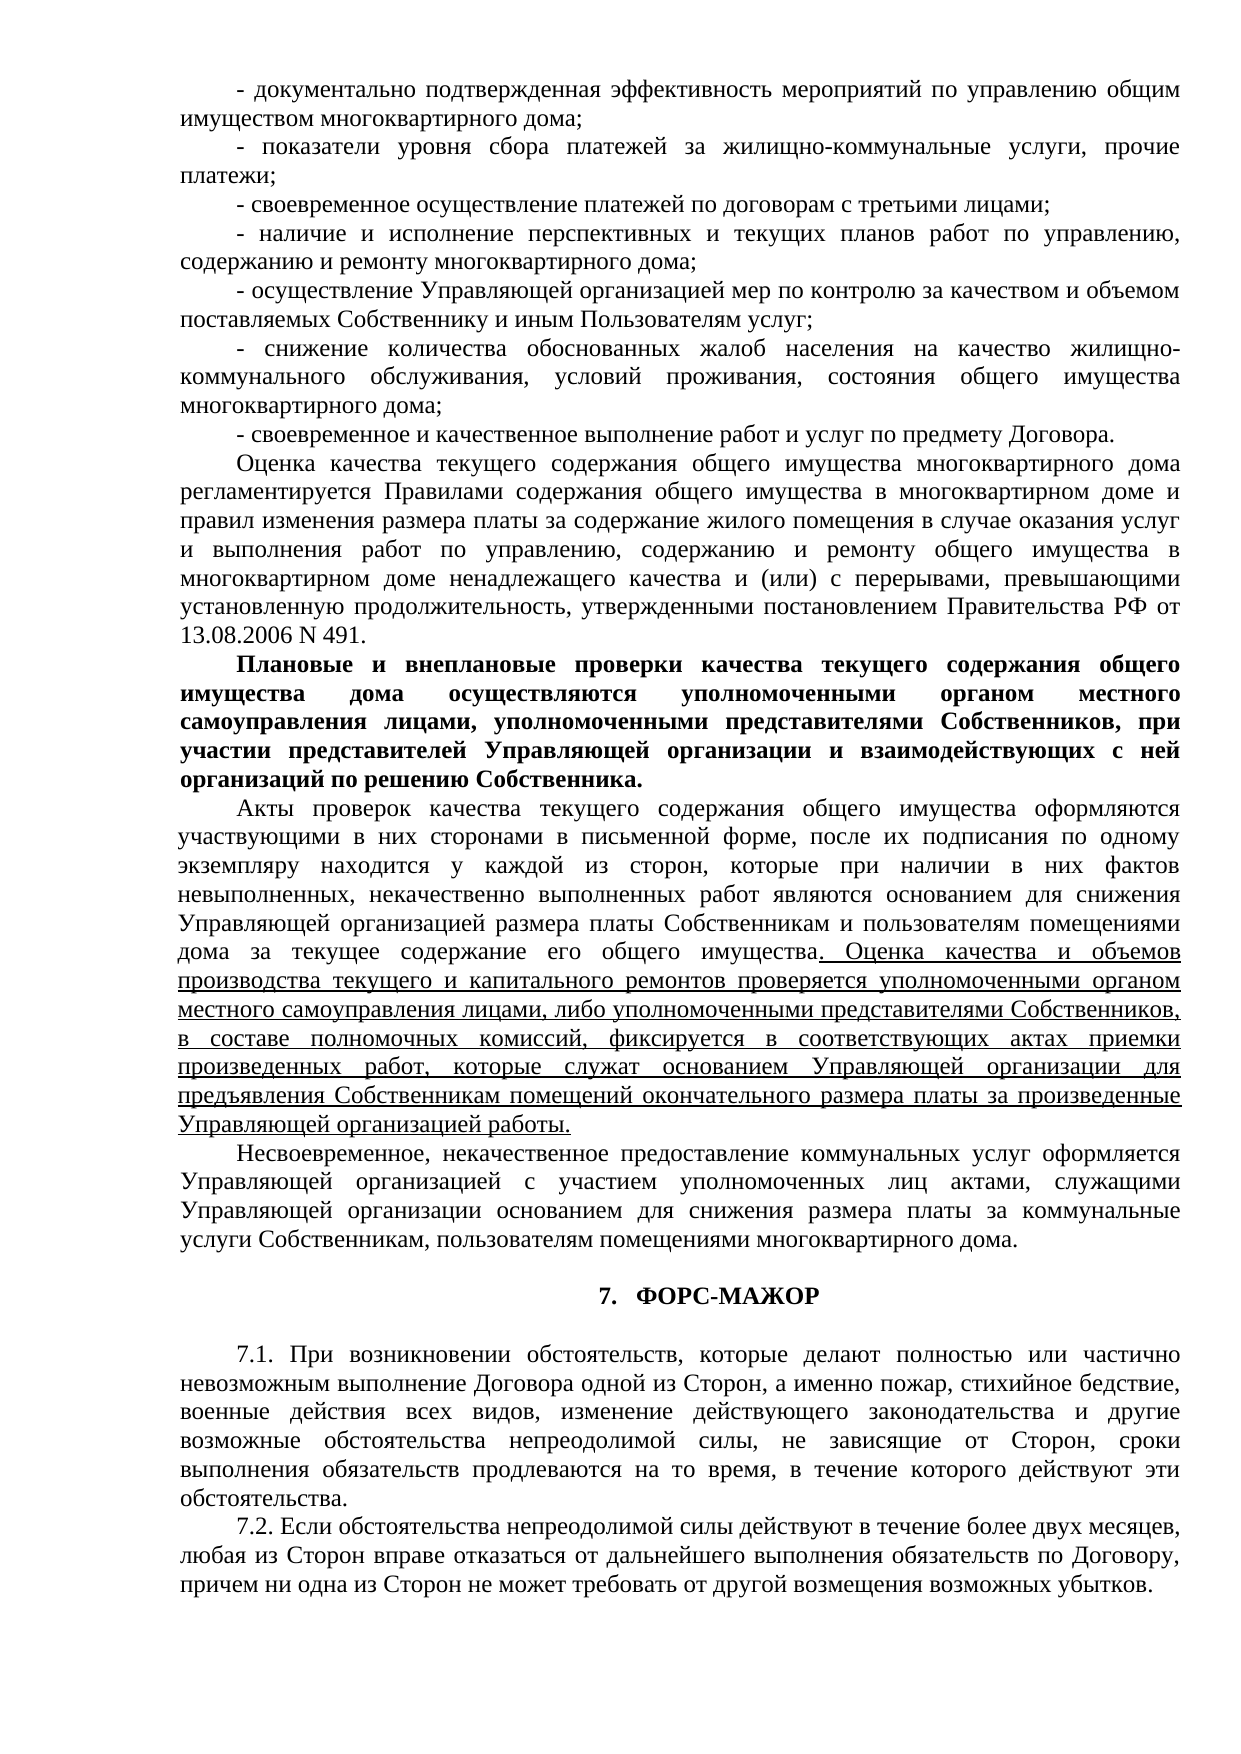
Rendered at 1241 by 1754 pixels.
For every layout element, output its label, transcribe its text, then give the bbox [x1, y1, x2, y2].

text - своевременное и качественное выполнение работ и услуг по предмету Договора. [180, 419, 1181, 448]
list ФОРС-МАЖОР [236, 1281, 1181, 1310]
text 7.1. При возникновении обстоятельств, которые делают полностью или частично невозможным выполнение Договора одной из Сторон, а именно пожар, стихийное бедствие, военные действия всех видов, изменение действующего законодательства и другие возможные обстоятельства непреодолимой силы, не зависящие от Сторон, сроки выполнения обязательств продлеваются на то время, в течение которого действуют эти обстоятельства. [180, 1339, 1181, 1511]
text - снижение количества обоснованных жалоб населения на качество жилищно-коммунального обслуживания, условий проживания, состояния общего имущества многоквартирного дома; [180, 333, 1181, 419]
text - наличие и исполнение перспективных и текущих планов работ по управлению, содержанию и ремонту многоквартирного дома; [180, 218, 1181, 275]
text Оценка качества текущего содержания общего имущества многоквартирного дома регламентируется Правилами содержания общего имущества в многоквартирном доме и правил изменения размера платы за содержание жилого помещения в случае оказания услуг и выполнения работ по управлению, содержанию и ремонту общего имущества в многоквартирном доме ненадлежащего качества и (или) с перерывами, превышающими установленную продолжительность, утвержденными постановлением Правительства РФ от 13.08.2006 N 491. [180, 448, 1181, 649]
text - показатели уровня сбора платежей за жилищно-коммунальные услуги, прочие платежи; [180, 131, 1181, 189]
text Акты проверок качества текущего содержания общего имущества оформляются участвующими в них сторонами в письменной форме, после их подписания по одному экземпляру находится у каждой из сторон, которые при наличии в них фактов невыполненных, некачественно выполненных работ являются основанием для снижения Управляющей организацией размера платы Собственникам и пользователям помещениями дома за текущее содержание его общего имущества. Оценка качества и объемов производства текущего и капитального ремонтов проверяется уполномоченными органом местного самоуправления лицами, либо уполномоченными представителями Собственников, в составе полномочных комиссий, фиксируется в соответствующих актах приемки произведенных работ, которые служат основанием Управляющей организации для предъявления Собственникам помещений окончательного размера платы за произведенные Управляющей организацией работы. [177, 793, 1181, 990]
text Несвоевременное, некачественное предоставление коммунальных услуг оформляется Управляющей организацией с участием уполномоченных лиц актами, служащими Управляющей организации основанием для снижения размера платы за коммунальные услуги Собственникам, пользователям помещениями многоквартирного дома. [180, 1138, 1181, 1253]
text - документально подтвержденная эффективность мероприятий по управлению общим имуществом многоквартирного дома; [180, 74, 1181, 131]
text - осуществление Управляющей организацией мер по контролю за качеством и объемом поставляемых Собственнику и иным Пользователям услуг; [180, 275, 1181, 333]
text - своевременное осуществление платежей по договорам с третьими лицами; [180, 189, 1181, 218]
text 7.2. Если обстоятельства непреодолимой силы действуют в течение более двух месяцев, любая из Сторон вправе отказаться от дальнейшего выполнения обязательств по Договору, причем ни одна из Сторон не может требовать от другой возмещения возможных убытков. [180, 1511, 1181, 1598]
text Плановые и внеплановые проверки качества текущего содержания общего имущества дома осуществляются уполномоченными органом местного самоуправления лицами, уполномоченными представителями Собственников, при участии представителей Управляющей организации и взаимодействующих с ней организаций по решению Собственника. [180, 649, 1181, 793]
